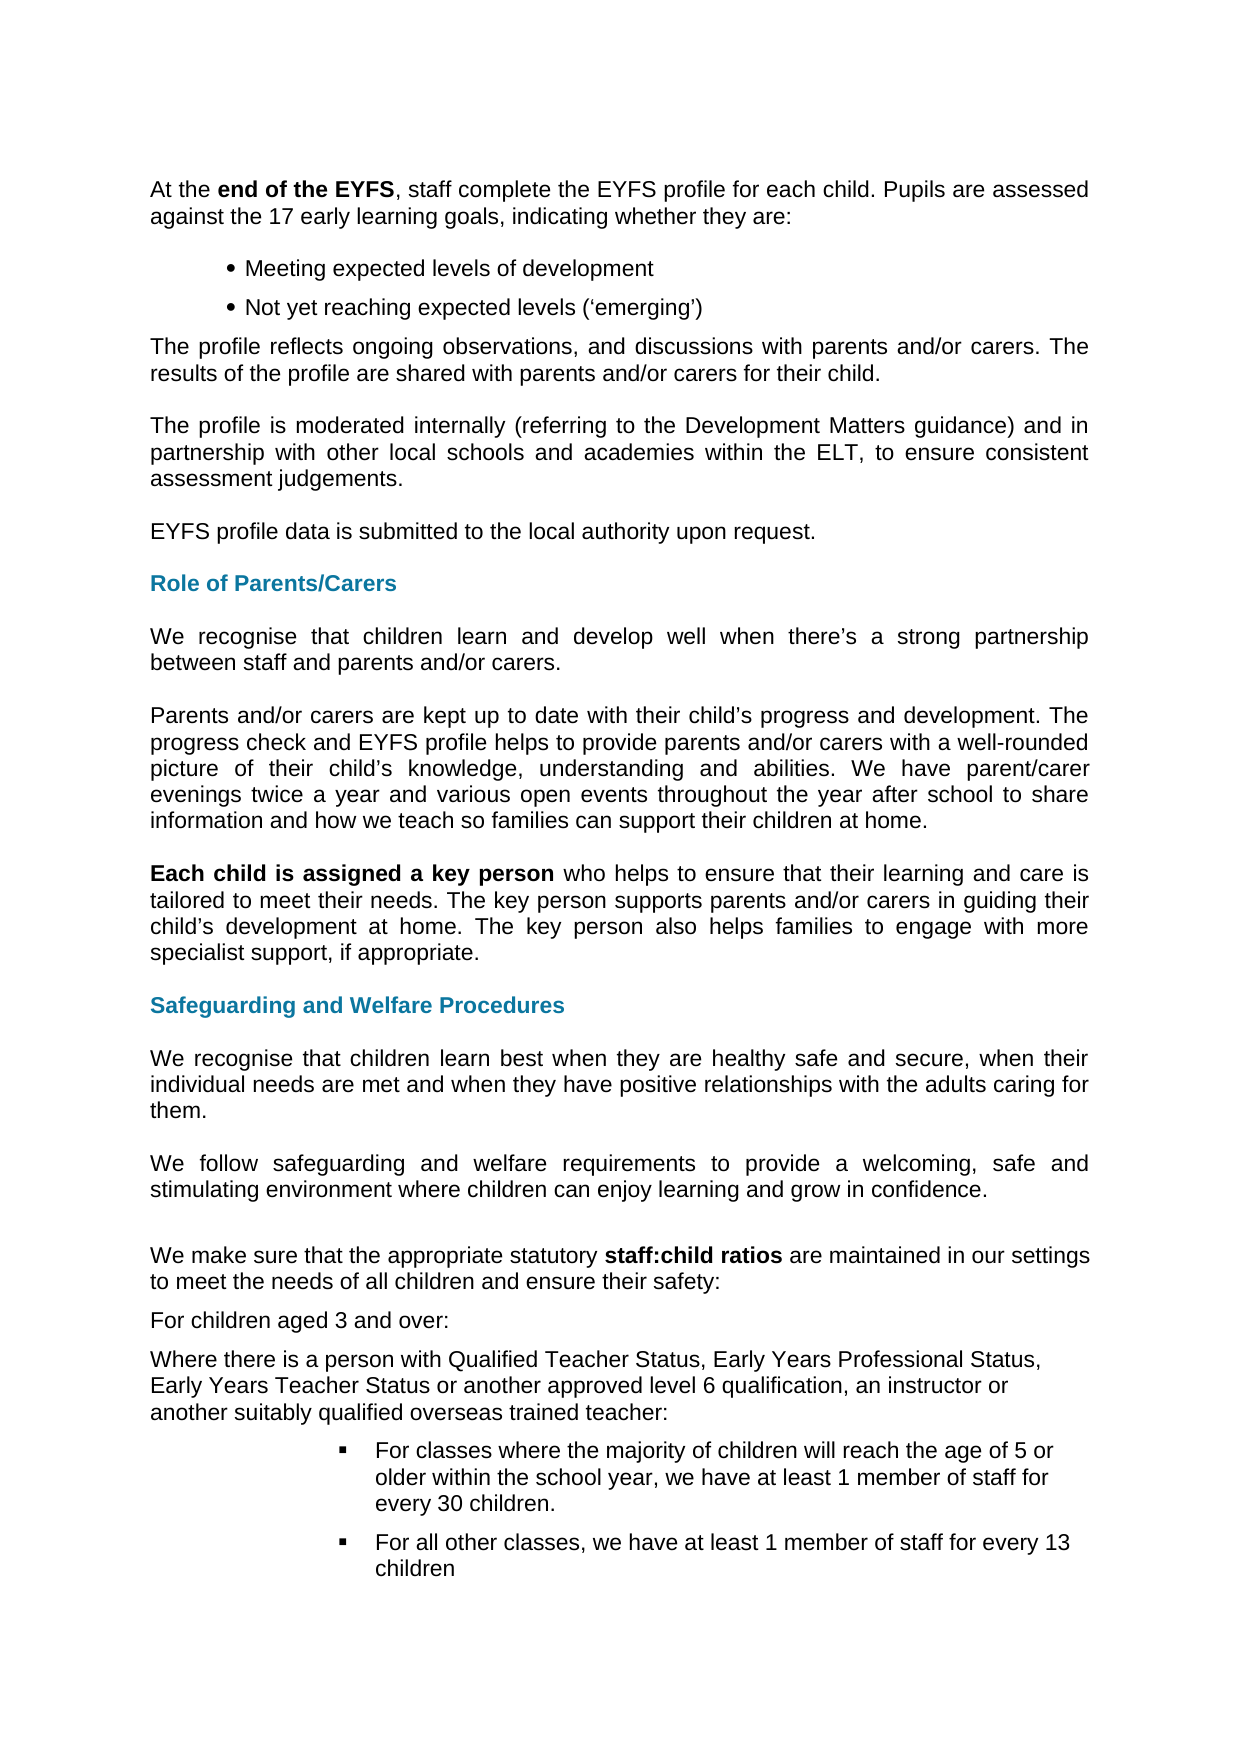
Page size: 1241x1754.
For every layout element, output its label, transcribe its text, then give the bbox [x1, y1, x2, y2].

text The profile reflects ongoing observations, and discussions with parents and/or carers. The results of the profile are shared with parents and/or carers for their child. [150, 333, 1090, 386]
list For all other classes, we have at least 1 member of staff for every 13 children [337, 1529, 1090, 1582]
text Safeguarding and Welfare Procedures [150, 992, 1090, 1018]
text We recognise that children learn and develop well when there’s a strong partnership between staff and parents and/or carers. [150, 623, 1090, 676]
text Each child is assigned a key person who helps to ensure that their learning and care is tailored to meet their needs. The key person supports parents and/or carers in guiding their child’s development at home. The key person also helps families to engage with more specialist support, if appropriate. [150, 860, 1090, 966]
text Role of Parents/Carers [150, 570, 1090, 597]
text At the end of the EYFS, staff complete the EYFS profile for each child. Pupils are assessed against the 17 early learning goals, indicating whether they are: [150, 176, 1090, 229]
text The profile is moderated internally (referring to the Development Matters guidance) and in partnership with other local schools and academies within the ELT, to ensure consistent assessment judgements. [150, 412, 1090, 491]
text Where there is a person with Qualified Teacher Status, Early Years Professional Status, Early Years Teacher Status or another approved level 6 qualification, an instructor or another suitably qualified overseas trained teacher: [150, 1346, 1090, 1425]
list For classes where the majority of children will reach the age of 5 or older within the school year, we have at least 1 member of staff for every 30 children. [337, 1437, 1090, 1516]
text For children aged 3 and over: [150, 1307, 1090, 1333]
text We recognise that children learn best when they are healthy safe and secure, when their individual needs are met and when they have positive relationships with the adults caring for them. [150, 1045, 1090, 1124]
text Meeting expected levels of development [227, 255, 1090, 282]
text We make sure that the appropriate statutory staff:child ratios are maintained in our settings to meet the needs of all children and ensure their safety: [150, 1242, 1090, 1294]
text EYFS profile data is submitted to the local authority upon request. [150, 518, 1090, 544]
text Parents and/or carers are kept up to date with their child’s progress and development. The progress check and EYFS profile helps to provide parents and/or carers with a well-rounded picture of their child’s knowledge, understanding and abilities. We have parent/carer evenings twice a year and various open events throughout the year after school to share information and how we teach so families can support their children at home. [150, 702, 1090, 834]
text We follow safeguarding and welfare requirements to provide a welcoming, safe and stimulating environment where children can enjoy learning and grow in confidence. [150, 1150, 1090, 1203]
text Not yet reaching expected levels (‘emerging’) [227, 294, 1090, 321]
